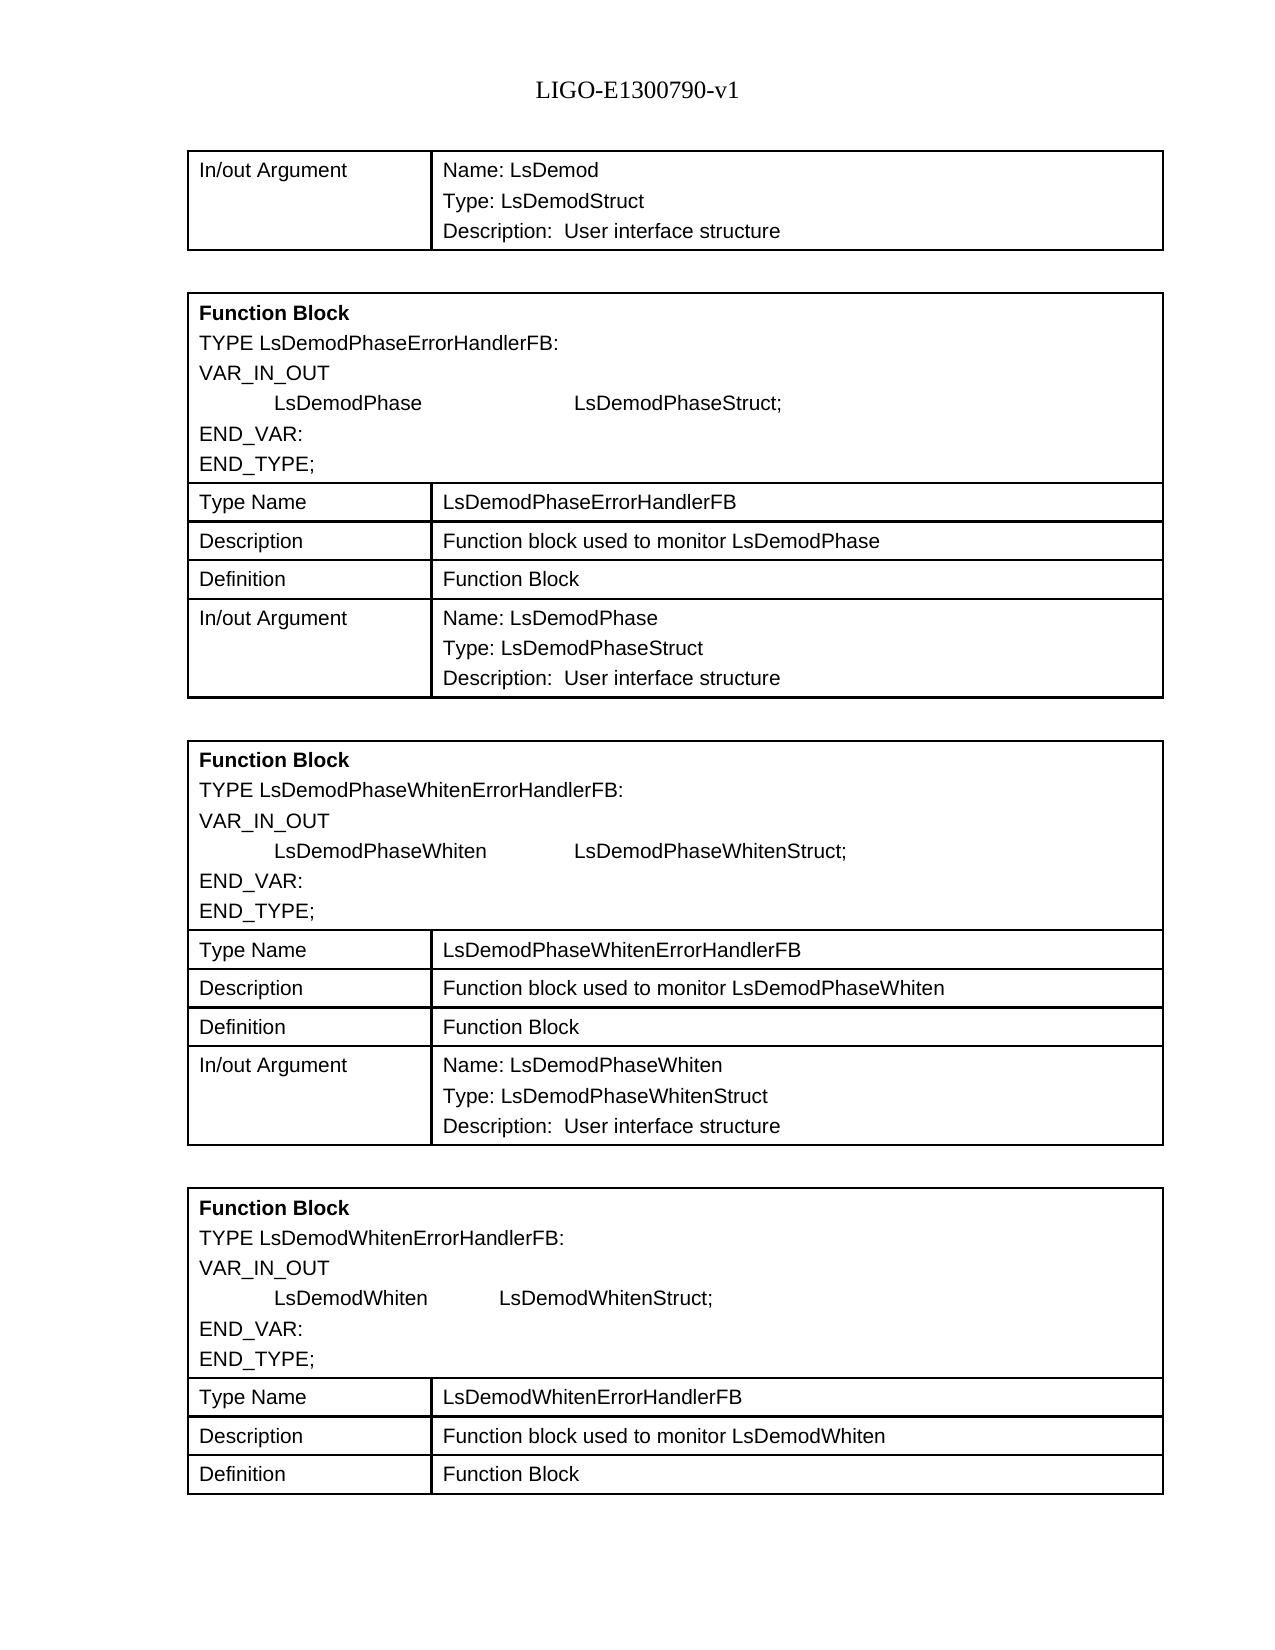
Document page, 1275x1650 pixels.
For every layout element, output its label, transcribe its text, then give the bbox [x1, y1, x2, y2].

table_cell Function block used to monitor LsDemodPhaseWhiten [433, 970, 1162, 1006]
table_cell Description [189, 970, 430, 1006]
table_cell LsDemodPhaseErrorHandlerFB [433, 484, 1162, 520]
table_cell LsDemodWhitenErrorHandlerFB [433, 1379, 1162, 1415]
table_header Function Block TYPE LsDemodPhaseWhitenErrorHandlerFB: VAR_IN_OUT LsDemodPhaseWhiten LsDemodPhaseWhitenStruct; END_VAR: END_TYPE; [189, 742, 1162, 929]
table_cell LsDemodPhaseWhitenErrorHandlerFB [433, 931, 1162, 968]
table_cell Function block used to monitor LsDemodWhiten [433, 1418, 1162, 1454]
table_cell Function block used to monitor LsDemodPhase [433, 523, 1162, 559]
table_cell Name: LsDemodPhase Type: LsDemodPhaseStruct Description: User interface structure [433, 600, 1162, 696]
table_header Function Block TYPE LsDemodWhitenErrorHandlerFB: VAR_IN_OUT LsDemodWhiten LsDemodWhitenStruct; END_VAR: END_TYPE; [189, 1189, 1162, 1377]
table_cell Description [189, 523, 430, 559]
table_cell In/out Argument [189, 152, 430, 249]
table_cell In/out Argument [189, 1047, 430, 1144]
table_cell Type Name [189, 931, 430, 968]
table_cell Name: LsDemod Type: LsDemodStruct Description: User interface structure [433, 152, 1162, 249]
table_cell Description [189, 1418, 430, 1454]
table_cell In/out Argument [189, 600, 430, 696]
table_cell Function Block [433, 1456, 1162, 1492]
table_cell Definition [189, 561, 430, 597]
table_cell Name: LsDemodPhaseWhiten Type: LsDemodPhaseWhitenStruct Description: User interface structure [433, 1047, 1162, 1144]
table_cell Type Name [189, 484, 430, 520]
table_cell Function Block [433, 561, 1162, 597]
table_cell Definition [189, 1456, 430, 1492]
table_cell Definition [189, 1009, 430, 1045]
table_cell Function Block [433, 1009, 1162, 1045]
table_header Function Block TYPE LsDemodPhaseErrorHandlerFB: VAR_IN_OUT LsDemodPhase LsDemodPhaseStruct; END_VAR: END_TYPE; [189, 294, 1162, 482]
table_cell Type Name [189, 1379, 430, 1415]
